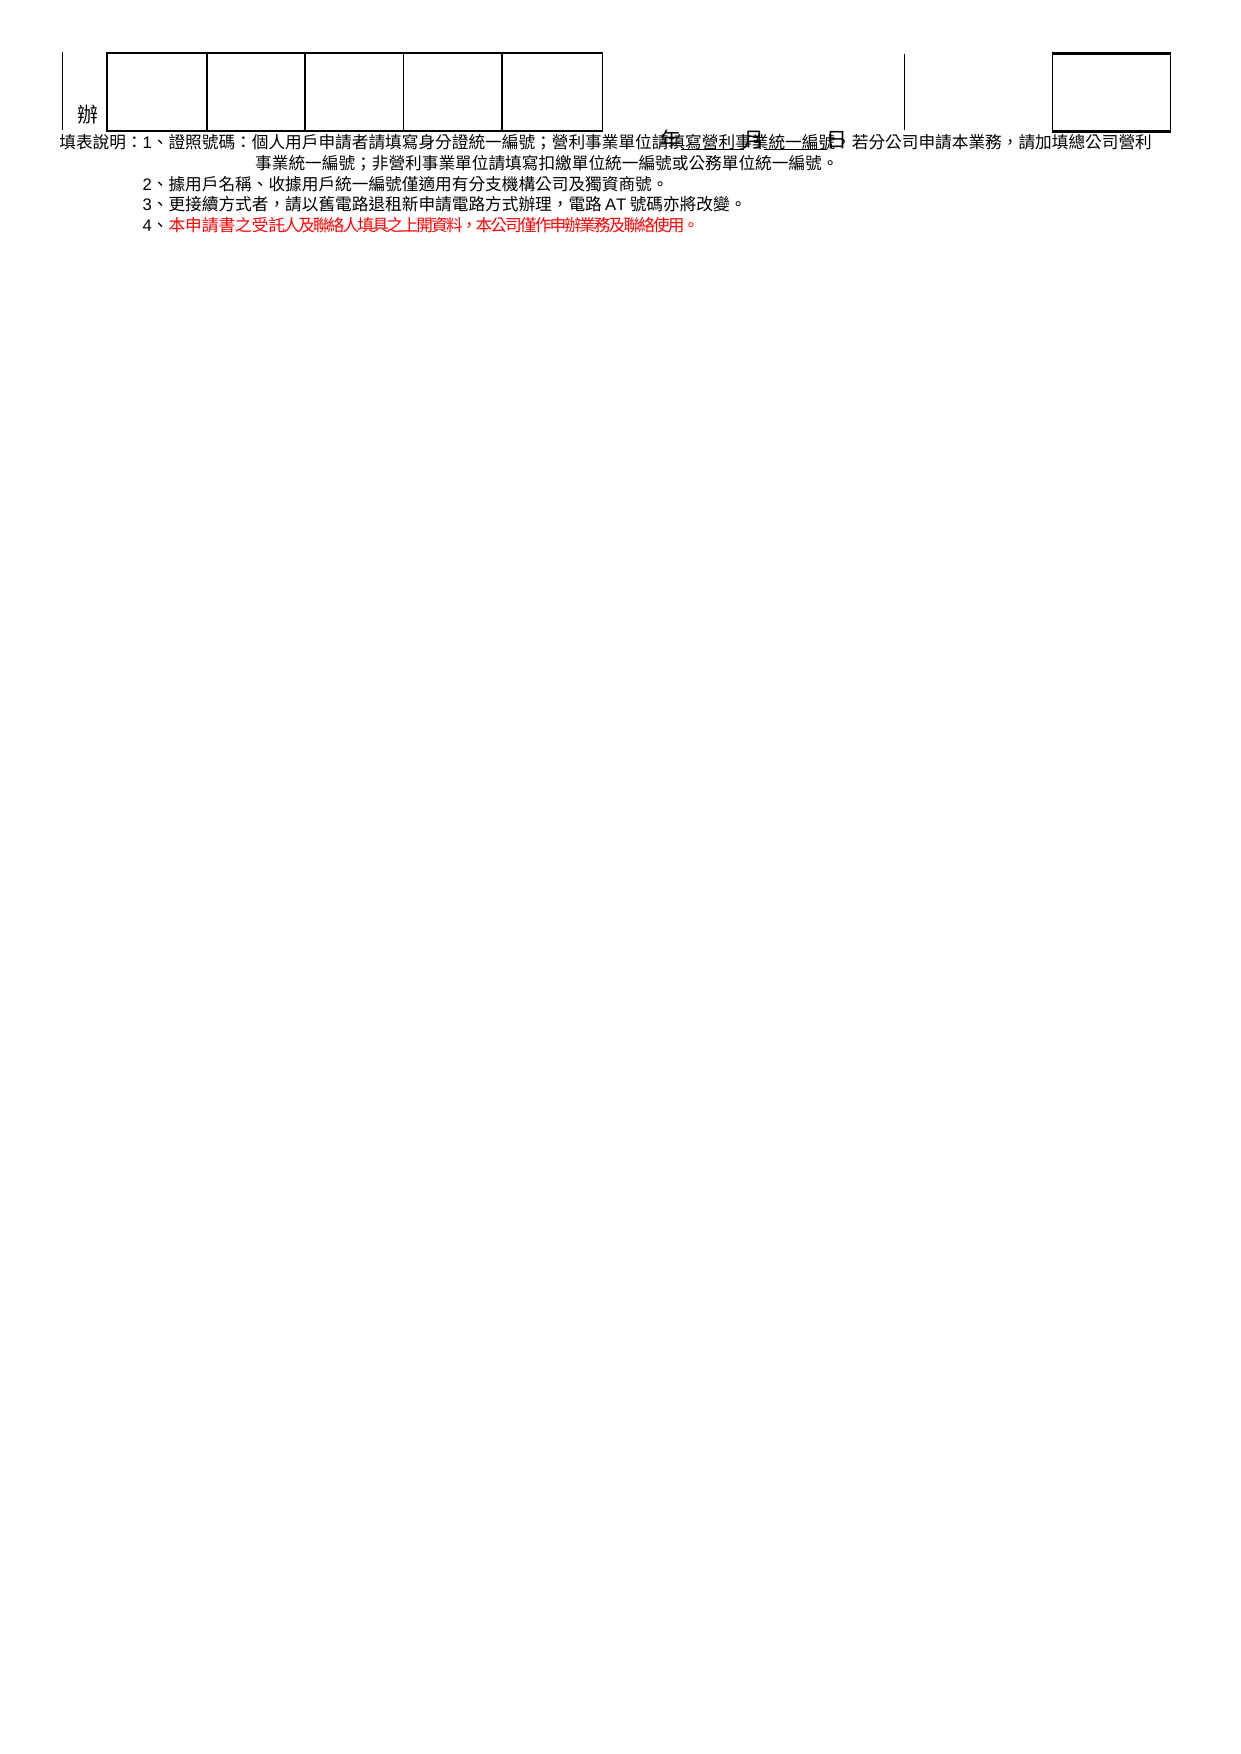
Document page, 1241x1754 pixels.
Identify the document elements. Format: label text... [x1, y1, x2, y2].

table_cell [404, 54, 501, 130]
text 3、更接續方式者，請以舊電路退租新申請電路方式辦理，電路AT號碼亦將改變。 [59, 194, 1162, 215]
table_cell [208, 54, 304, 130]
table_cell [503, 54, 602, 130]
text 填表說明：1、證照號碼：個人用戶申請者請填寫身分證統一編號；營利事業單位請填寫營利事業統一編號，若分公司申請本業務，請加填總公司營利事業統一編號；非營利事業單位請填寫扣繳單位統一編號或公務單位統一編號。 [59, 132, 1162, 173]
text 4、本申請書之受託人及聯絡人填具之上開資料，本公司僅作申辦業務及聯絡使用。 [59, 215, 1162, 236]
text 2、據用戶名稱、收據用戶統一編號僅適用有分支機構公司及獨資商號。 [59, 173, 1162, 194]
table_cell [108, 54, 206, 130]
table_cell [306, 54, 403, 130]
